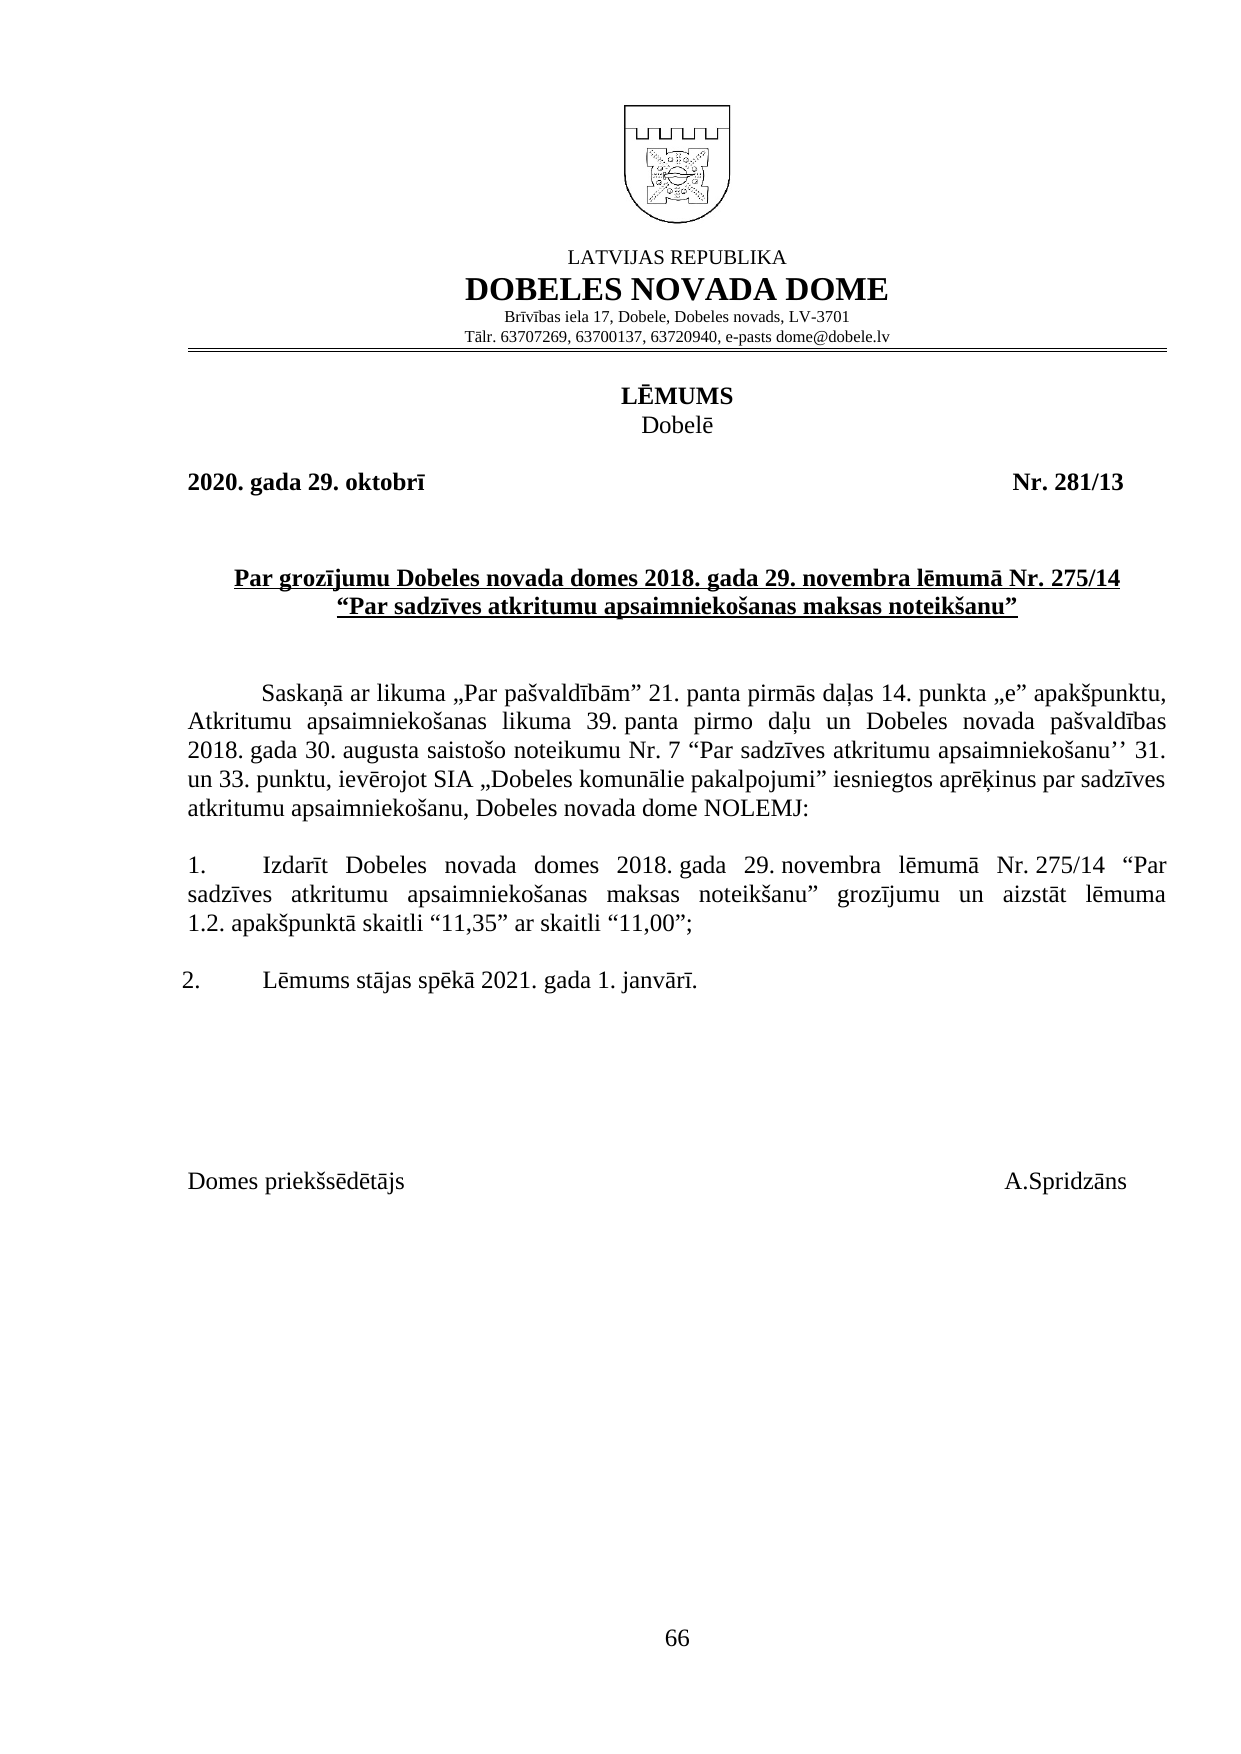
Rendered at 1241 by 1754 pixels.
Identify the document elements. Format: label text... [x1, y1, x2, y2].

list Izdarīt Dobeles novada domes 2018. gada 29. novembra lēmumā Nr. 275/14 “Par sadzīves atkritumu apsaimniekošanas maksas noteikšanu” grozījumu un aizstāt lēmuma 1.2. apakšpunktā skaitli “11,35” ar skaitli “11,00”; [187, 850, 1167, 936]
text LĒMUMS [187, 381, 1167, 410]
list Lēmums stājas spēkā 2021. gada 1. janvārī. [182, 965, 1167, 994]
text LATVIJAS REPUBLIKA [187, 245, 1167, 269]
text Saskaņā ar likuma „Par pašvaldībām” 21. panta pirmās daļas 14. punkta „e” apakšpunktu, Atkritumu apsaimniekošanas likuma 39. panta pirmo daļu un Dobeles novada pašvaldības 2018. gada 30. augusta saistošo noteikumu Nr. 7 “Par sadzīves atkritumu apsaimniekošanu’’ 31. un 33. punktu, ievērojot SIA „Dobeles komunālie pakalpojumi” iesniegtos aprēķinus par sadzīves atkritumu apsaimniekošanu, Dobeles novada dome NOLEMJ: [187, 678, 1167, 821]
text Brīvības iela 17, Dobele, Dobeles novads, LV-3701 [187, 307, 1167, 326]
text 2020. gada 29. oktobrī Nr. 281/13 [187, 467, 1167, 496]
text Par grozījumu Dobeles novada domes 2018. gada 29. novembra lēmumā Nr. 275/14 [187, 563, 1167, 591]
text Domes priekšsēdētājs A.Spridzāns [187, 1166, 1167, 1194]
picture [620, 102, 734, 226]
text “Par sadzīves atkritumu apsaimniekošanas maksas noteikšanu” [187, 591, 1167, 620]
text DOBELES NOVADA DOME [187, 269, 1167, 307]
text Tālr. 63707269, 63700137, 63720940, e-pasts dome@dobele.lv [187, 326, 1167, 352]
text Dobelē [187, 410, 1167, 438]
